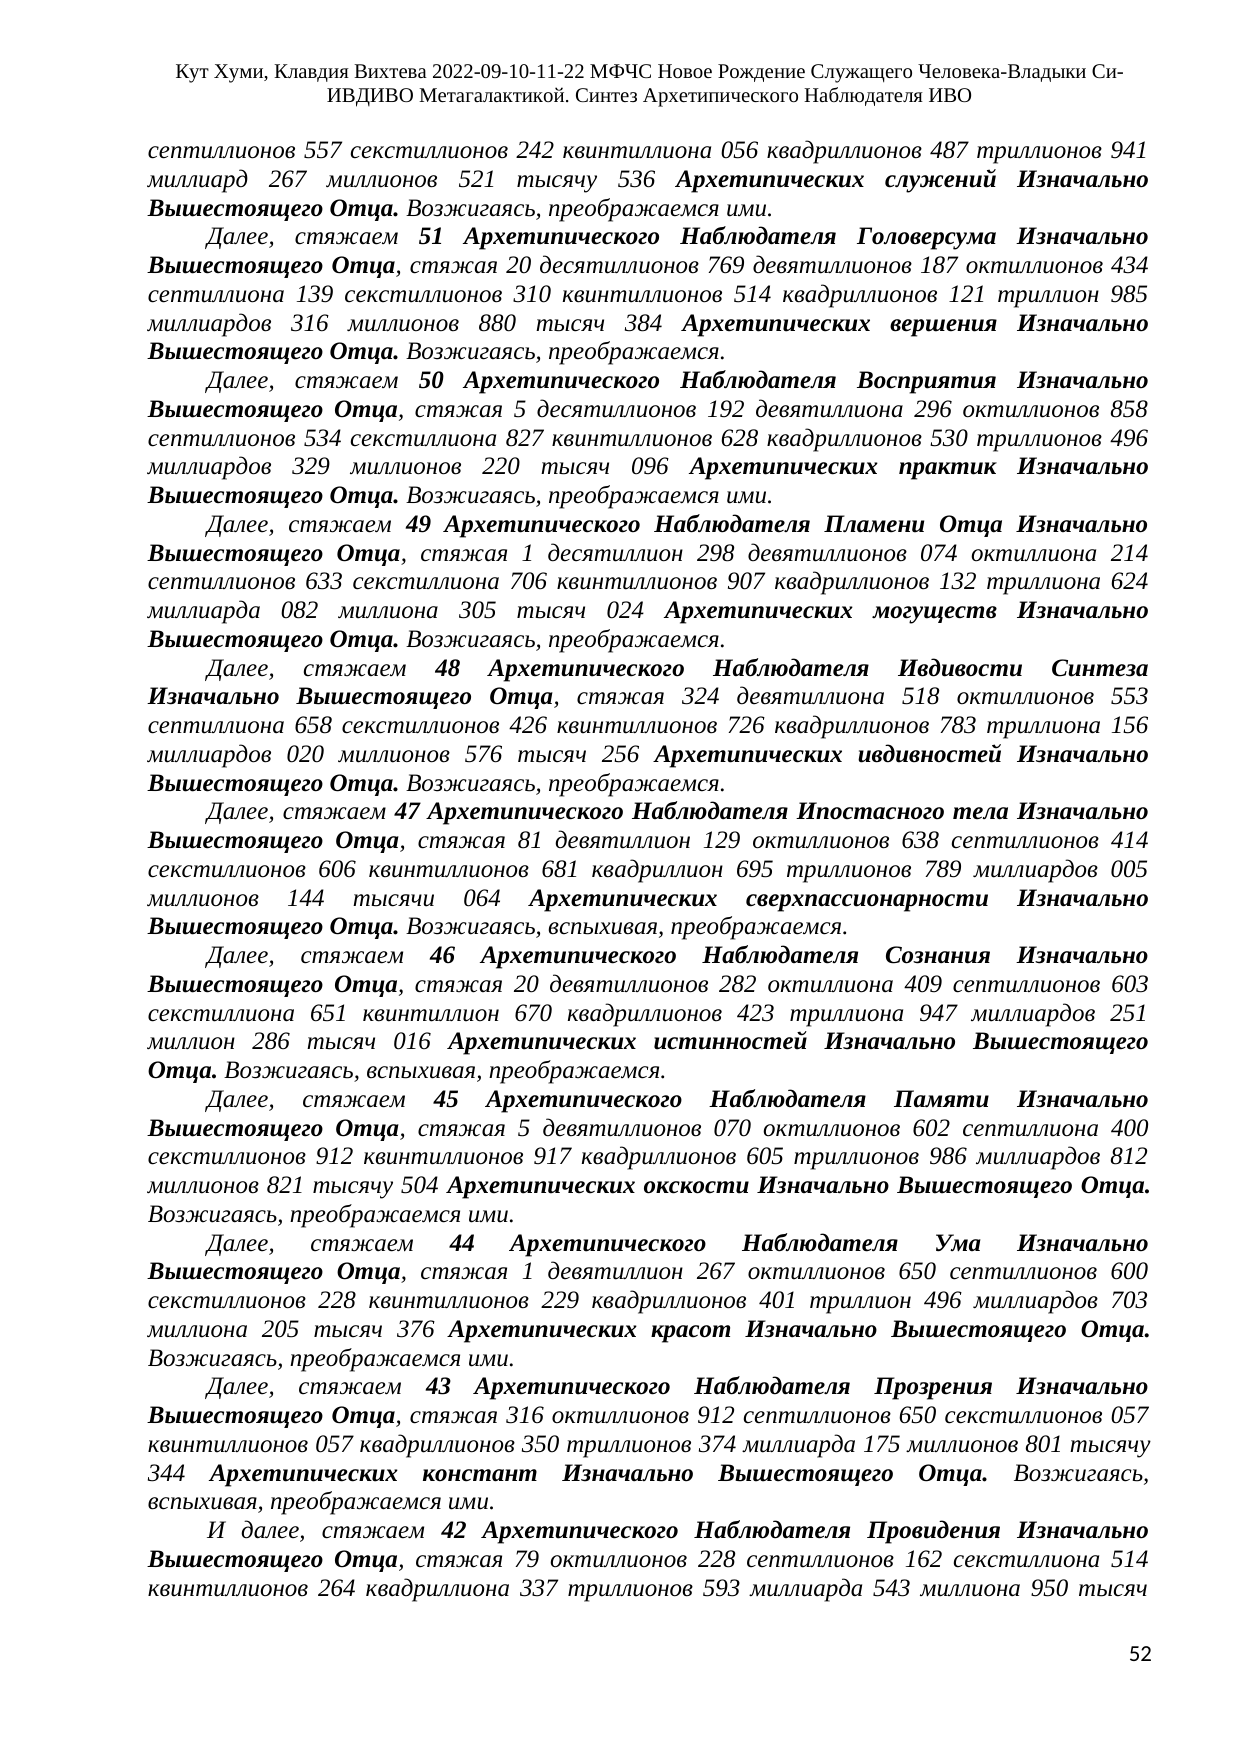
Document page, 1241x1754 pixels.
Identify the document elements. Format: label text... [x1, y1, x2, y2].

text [148, 1515, 1152, 1601]
text Далее, стяжаем 43 Архетипического Наблюдателя Прозрения Изначально Вышестоящего Отца, стяжая 316 октиллионов 912 септиллионов 650 секстиллионов 057 квинтиллионов 057 квадриллионов 350 триллионов 374 миллиарда 175 миллионов 801 тысячу 344 Архетипических констант Изначально Вышестоящего Отца. Возжигаясь, вспыхивая, преображаемся ими. [148, 1371, 1152, 1515]
text Далее, стяжаем 45 Архетипического Наблюдателя Памяти Изначально Вышестоящего Отца, стяжая 5 девятиллионов 070 октиллионов 602 септиллиона 400 секстиллионов 912 квинтиллионов 917 квадриллионов 605 триллионов 986 миллиардов 812 миллионов 821 тысячу 504 Архетипических окскости Изначально Вышестоящего Отца. Возжигаясь, преображаемся ими. [148, 1084, 1152, 1228]
text Далее, стяжаем 50 Архетипического Наблюдателя Восприятия Изначально Вышестоящего Отца, стяжая 5 десятиллионов 192 девятиллиона 296 октиллионов 858 септиллионов 534 секстиллиона 827 квинтиллионов 628 квадриллионов 530 триллионов 496 миллиардов 329 миллионов 220 тысяч 096 Архетипических практик Изначально Вышестоящего Отца. Возжигаясь, преображаемся ими. [148, 365, 1152, 509]
text Далее, стяжаем 44 Архетипического Наблюдателя Ума Изначально Вышестоящего Отца, стяжая 1 девятиллион 267 октиллионов 650 септиллионов 600 секстиллионов 228 квинтиллионов 229 квадриллионов 401 триллион 496 миллиардов 703 миллиона 205 тысяч 376 Архетипических красот Изначально Вышестоящего Отца. Возжигаясь, преображаемся ими. [148, 1228, 1152, 1371]
text Далее, стяжаем 46 Архетипического Наблюдателя Сознания Изначально Вышестоящего Отца, стяжая 20 девятиллионов 282 октиллиона 409 септиллионов 603 секстиллиона 651 квинтиллион 670 квадриллионов 423 триллиона 947 миллиардов 251 миллион 286 тысяч 016 Архетипических истинностей Изначально Вышестоящего Отца. Возжигаясь, вспыхивая, преображаемся. [148, 940, 1152, 1084]
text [148, 135, 1152, 221]
text Далее, стяжаем 49 Архетипического Наблюдателя Пламени Отца Изначально Вышестоящего Отца, стяжая 1 десятиллион 298 девятиллионов 074 октиллиона 214 септиллионов 633 секстиллиона 706 квинтиллионов 907 квадриллионов 132 триллиона 624 миллиарда 082 миллиона 305 тысяч 024 Архетипических могуществ Изначально Вышестоящего Отца. Возжигаясь, преображаемся. [148, 509, 1152, 653]
text Далее, стяжаем 47 Архетипического Наблюдателя Ипостасного тела Изначально Вышестоящего Отца, стяжая 81 девятиллион 129 октиллионов 638 септиллионов 414 секстиллионов 606 квинтиллионов 681 квадриллион 695 триллионов 789 миллиардов 005 миллионов 144 тысячи 064 Архетипических сверхпассионарности Изначально Вышестоящего Отца. Возжигаясь, вспыхивая, преображаемся. [148, 796, 1152, 940]
text Далее, стяжаем 48 Архетипического Наблюдателя Ивдивости Синтеза Изначально Вышестоящего Отца, стяжая 324 девятиллиона 518 октиллионов 553 септиллиона 658 секстиллионов 426 квинтиллионов 726 квадриллионов 783 триллиона 156 миллиардов 020 миллионов 576 тысяч 256 Архетипических ивдивностей Изначально Вышестоящего Отца. Возжигаясь, преображаемся. [148, 653, 1152, 796]
text Далее, стяжаем 51 Архетипического Наблюдателя Головерсума Изначально Вышестоящего Отца, стяжая 20 десятиллионов 769 девятиллионов 187 октиллионов 434 септиллиона 139 секстиллионов 310 квинтиллионов 514 квадриллионов 121 триллион 985 миллиардов 316 миллионов 880 тысяч 384 Архетипических вершения Изначально Вышестоящего Отца. Возжигаясь, преображаемся. [148, 221, 1152, 365]
